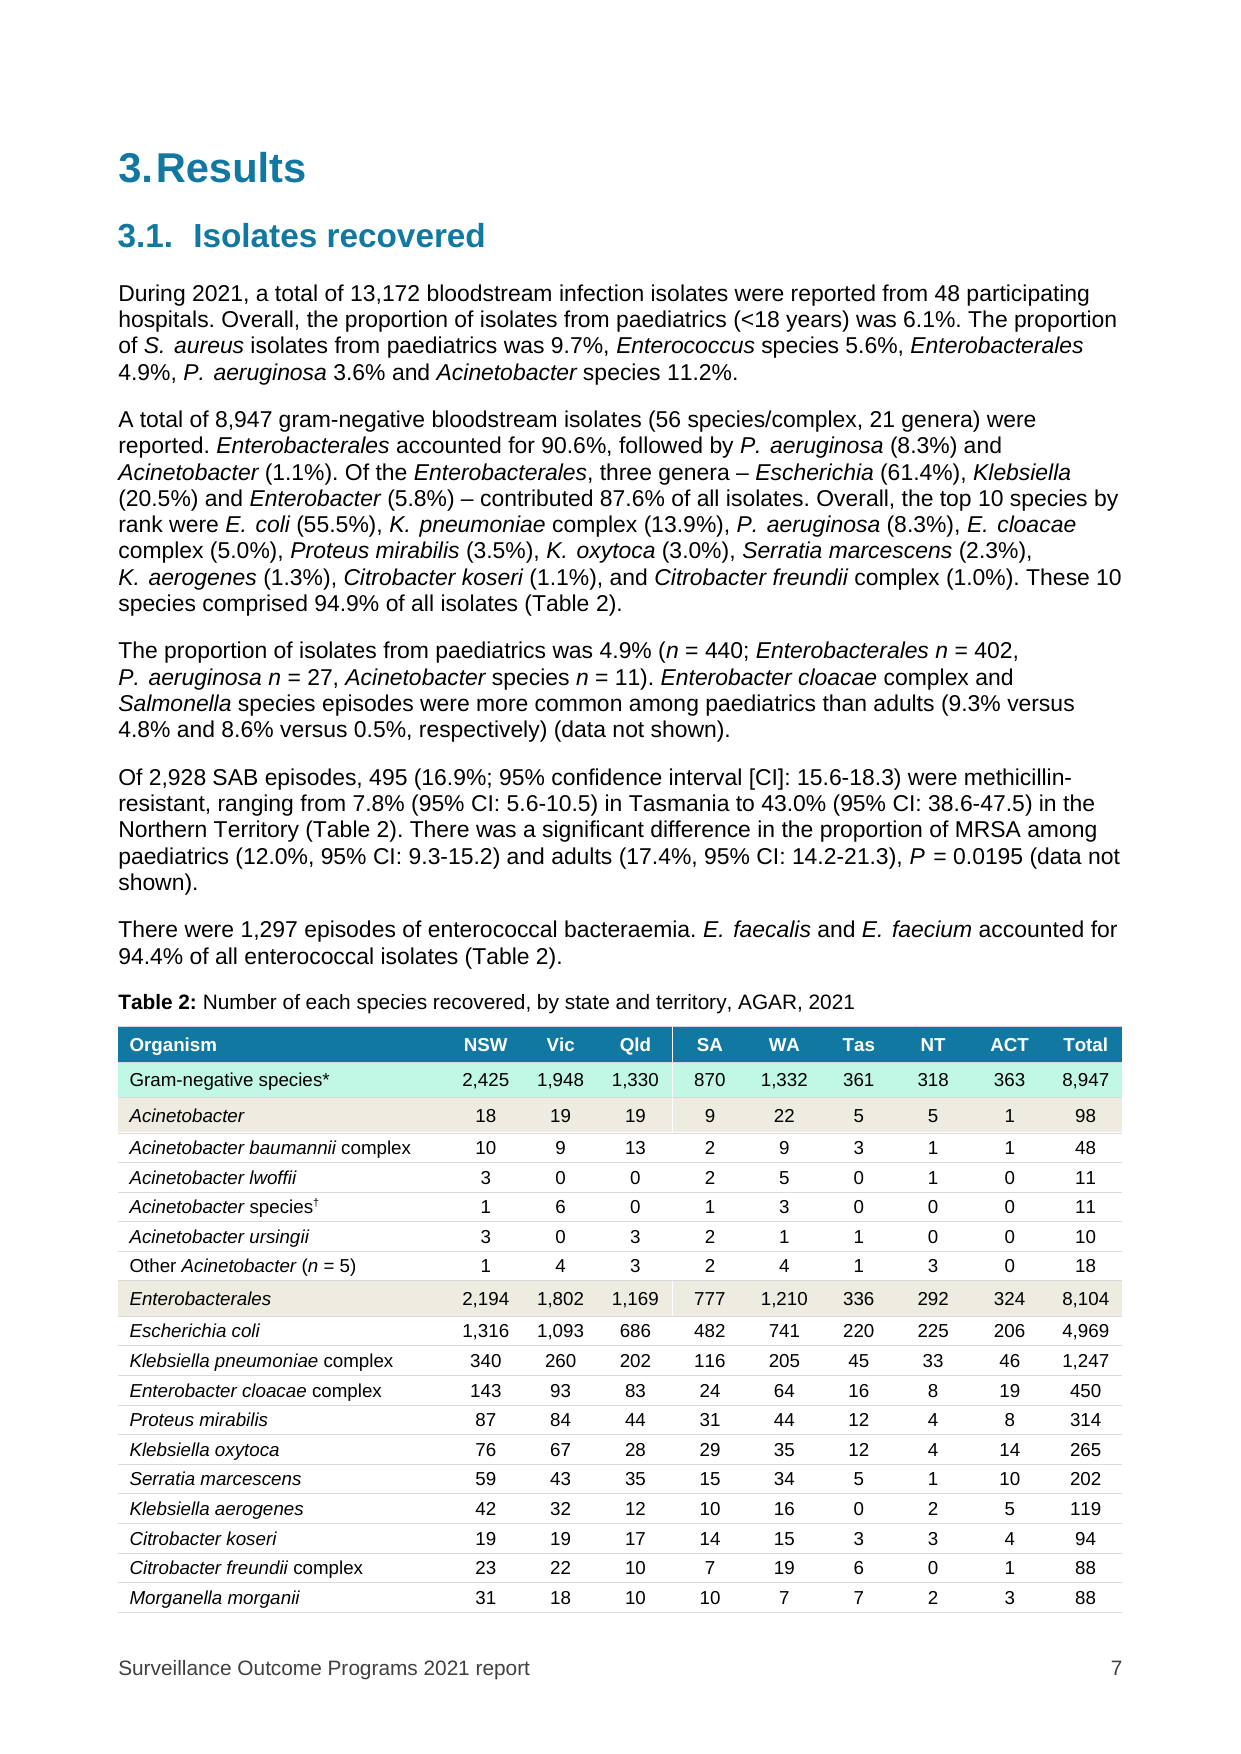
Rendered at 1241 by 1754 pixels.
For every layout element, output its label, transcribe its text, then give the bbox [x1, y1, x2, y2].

table_cell 324 [970, 1281, 1049, 1316]
table_cell 0 [896, 1193, 970, 1221]
table_cell 35 [598, 1465, 672, 1493]
table_cell Citrobacter koseri [118, 1524, 448, 1552]
table_cell 93 [523, 1376, 598, 1404]
table_cell 0 [896, 1222, 970, 1251]
table_cell 2 [673, 1163, 747, 1192]
table_cell 12 [821, 1406, 896, 1434]
table_cell 1 [970, 1134, 1049, 1162]
table_cell 225 [896, 1317, 970, 1345]
table_cell 0 [896, 1554, 970, 1582]
table_cell 3 [821, 1524, 896, 1552]
table_cell 3 [896, 1524, 970, 1552]
table_cell 44 [598, 1406, 672, 1434]
table_cell 10 [598, 1554, 672, 1582]
table_cell Other Acinetobacter (n = 5) [118, 1252, 448, 1280]
table_cell 0 [523, 1163, 598, 1192]
table_cell 1,802 [523, 1281, 598, 1316]
table_cell 18 [448, 1098, 523, 1132]
table_cell 98 [1049, 1098, 1122, 1132]
table_cell 363 [970, 1063, 1049, 1097]
table_cell 1,169 [598, 1281, 672, 1316]
table_cell 35 [747, 1435, 821, 1464]
table_header WA [747, 1027, 821, 1062]
table_cell 12 [821, 1435, 896, 1464]
subtitle Results [118, 143, 1122, 191]
table_header NSW [448, 1027, 523, 1062]
table_cell 0 [821, 1494, 896, 1523]
table_cell 1,093 [523, 1317, 598, 1345]
table_cell 19 [598, 1098, 672, 1132]
table_cell Klebsiella aerogenes [118, 1494, 448, 1523]
table_cell 5 [970, 1494, 1049, 1523]
table_cell 32 [523, 1494, 598, 1523]
table_cell 0 [970, 1163, 1049, 1192]
table_cell 3 [448, 1222, 523, 1251]
table_cell 9 [523, 1134, 598, 1162]
table_cell Proteus mirabilis [118, 1406, 448, 1434]
table_cell 2,425 [448, 1063, 523, 1097]
table_cell 88 [1049, 1583, 1122, 1612]
table_cell 64 [747, 1376, 821, 1404]
table_cell 5 [747, 1163, 821, 1192]
table_cell 119 [1049, 1494, 1122, 1523]
table_cell 31 [448, 1583, 523, 1612]
table_cell Enterobacter cloacae complex [118, 1376, 448, 1404]
table_cell 1 [673, 1193, 747, 1221]
table_cell 84 [523, 1406, 598, 1434]
table_cell 34 [747, 1465, 821, 1493]
table_cell 1,948 [523, 1063, 598, 1097]
table_cell 340 [448, 1346, 523, 1375]
table_cell 29 [673, 1435, 747, 1464]
table_cell 87 [448, 1406, 523, 1434]
table_cell 4 [747, 1252, 821, 1280]
text Table 2: Number of each species recovered, by state and territory, AGAR, 2021 [118, 990, 1122, 1014]
table_cell 1 [970, 1554, 1049, 1582]
table_cell Acinetobacter [118, 1098, 448, 1132]
table_cell 143 [448, 1376, 523, 1404]
table_cell 19 [747, 1554, 821, 1582]
table_cell 43 [523, 1465, 598, 1493]
table_cell 202 [598, 1346, 672, 1375]
table_cell 59 [448, 1465, 523, 1493]
text Of 2,928 SAB episodes, 495 (16.9%; 95% confidence interval [CI]: 15.6-18.3) were methicillin-resistant, ranging from 7.8% (95% CI: 5.6-10.5) in Tasmania to 43.0% (95% CI: 38.6-47.5) in the Northern Territory (Table 2). There was a significant difference in the proportion of MRSA among paediatrics (12.0%, 95% CI: 9.3-15.2) and adults (17.4%, 95% CI: 14.2-21.3), P = 0.0195 (data not shown). [118, 764, 1122, 895]
table_cell 292 [896, 1281, 970, 1316]
table_cell 8 [970, 1406, 1049, 1434]
table_cell 1 [821, 1222, 896, 1251]
table_cell 2 [673, 1252, 747, 1280]
table_cell 10 [673, 1583, 747, 1612]
table_header Vic [523, 1027, 598, 1062]
table_cell 741 [747, 1317, 821, 1345]
table_cell 5 [821, 1098, 896, 1132]
table_cell 870 [673, 1063, 747, 1097]
table_cell 2 [896, 1583, 970, 1612]
table_cell 0 [970, 1252, 1049, 1280]
table_cell 4,969 [1049, 1317, 1122, 1345]
table_cell 1 [448, 1193, 523, 1221]
table_cell 3 [598, 1222, 672, 1251]
table_cell 94 [1049, 1524, 1122, 1552]
table_cell 16 [747, 1494, 821, 1523]
table_cell 16 [821, 1376, 896, 1404]
table_cell 10 [673, 1494, 747, 1523]
table_cell Klebsiella oxytoca [118, 1435, 448, 1464]
table_cell 116 [673, 1346, 747, 1375]
table_cell 15 [747, 1524, 821, 1552]
subtitle Isolates recovered [117, 216, 1122, 254]
table_cell 1,210 [747, 1281, 821, 1316]
table_cell 19 [523, 1524, 598, 1552]
table_cell Enterobacterales [118, 1281, 448, 1316]
table_cell 4 [896, 1406, 970, 1434]
table_cell 13 [598, 1134, 672, 1162]
table_cell 0 [523, 1222, 598, 1251]
table_cell 14 [673, 1524, 747, 1552]
table_cell 0 [821, 1163, 896, 1192]
table_cell 1,332 [747, 1063, 821, 1097]
table_cell 24 [673, 1376, 747, 1404]
table_cell Acinetobacter ursingii [118, 1222, 448, 1251]
table_cell 3 [896, 1252, 970, 1280]
table_cell 19 [448, 1524, 523, 1552]
table_header Total [1049, 1027, 1122, 1062]
table_cell Morganella morganii [118, 1583, 448, 1612]
table_header Tas [821, 1027, 896, 1062]
table_cell 10 [970, 1465, 1049, 1493]
table_cell 44 [747, 1406, 821, 1434]
table_cell 2 [673, 1134, 747, 1162]
table_cell 8 [896, 1376, 970, 1404]
text During 2021, a total of 13,172 bloodstream infection isolates were reported from 48 participating hospitals. Overall, the proportion of isolates from paediatrics (<18 years) was 6.1%. The proportion of S. aureus isolates from paediatrics was 9.7%, Enterococcus species 5.6%, Enterobacterales 4.9%, P. aeruginosa 3.6% and Acinetobacter species 11.2%. [118, 279, 1122, 385]
table_cell 28 [598, 1435, 672, 1464]
table_cell 46 [970, 1346, 1049, 1375]
table_cell 0 [598, 1193, 672, 1221]
table_cell 1 [448, 1252, 523, 1280]
table_cell 3 [598, 1252, 672, 1280]
table_header ACT [970, 1027, 1049, 1062]
table_cell 15 [673, 1465, 747, 1493]
table_cell 14 [970, 1435, 1049, 1464]
table_cell 777 [673, 1281, 747, 1316]
table_cell 10 [1049, 1222, 1122, 1251]
table_cell 3 [448, 1163, 523, 1192]
table_cell 1 [896, 1134, 970, 1162]
table_cell 0 [598, 1163, 672, 1192]
table_cell 260 [523, 1346, 598, 1375]
table_cell 314 [1049, 1406, 1122, 1434]
table_cell 2,194 [448, 1281, 523, 1316]
table_header NT [896, 1027, 970, 1062]
table_cell 1 [747, 1222, 821, 1251]
table_cell 10 [598, 1583, 672, 1612]
table_cell 7 [821, 1583, 896, 1612]
table_cell Gram-negative species* [118, 1063, 448, 1097]
table_cell 1 [970, 1098, 1049, 1132]
table_cell 5 [821, 1465, 896, 1493]
table_cell 88 [1049, 1554, 1122, 1582]
table_cell 9 [747, 1134, 821, 1162]
table_cell 0 [821, 1193, 896, 1221]
table_cell 18 [523, 1583, 598, 1612]
table_cell Acinetobacter lwoffii [118, 1163, 448, 1192]
table_cell 3 [747, 1193, 821, 1221]
table_cell Citrobacter freundii complex [118, 1554, 448, 1582]
table_cell 7 [747, 1583, 821, 1612]
table_cell 318 [896, 1063, 970, 1097]
table_cell 33 [896, 1346, 970, 1375]
table_cell 11 [1049, 1193, 1122, 1221]
table_cell 1 [896, 1163, 970, 1192]
table_cell 10 [448, 1134, 523, 1162]
table_cell 220 [821, 1317, 896, 1345]
table_cell 76 [448, 1435, 523, 1464]
table_cell 4 [523, 1252, 598, 1280]
table_cell Escherichia coli [118, 1317, 448, 1345]
table_cell 202 [1049, 1465, 1122, 1493]
table_cell 9 [673, 1098, 747, 1132]
table_cell 8,104 [1049, 1281, 1122, 1316]
table_cell Acinetobacter species† [118, 1193, 448, 1221]
table_cell 1 [821, 1252, 896, 1280]
table_cell 1 [896, 1465, 970, 1493]
table_header Organism [118, 1027, 448, 1062]
table_cell 4 [896, 1435, 970, 1464]
table_cell 48 [1049, 1134, 1122, 1162]
table_cell 0 [970, 1222, 1049, 1251]
text The proportion of isolates from paediatrics was 4.9% (n = 440; Enterobacterales n = 402, P. aeruginosa n = 27, Acinetobacter species n = 11). Enterobacter cloacae complex and Salmonella species episodes were more common among paediatrics than adults (9.3% versus 4.8% and 8.6% versus 0.5%, respectively) (data not shown). [118, 637, 1122, 743]
table_cell 45 [821, 1346, 896, 1375]
table_cell 1,316 [448, 1317, 523, 1345]
table_cell 67 [523, 1435, 598, 1464]
table_cell 1,330 [598, 1063, 672, 1097]
table_cell 0 [970, 1193, 1049, 1221]
table_cell 206 [970, 1317, 1049, 1345]
table_cell Klebsiella pneumoniae complex [118, 1346, 448, 1375]
table_cell 361 [821, 1063, 896, 1097]
table_cell 18 [1049, 1252, 1122, 1280]
table_cell Serratia marcescens [118, 1465, 448, 1493]
table_cell 22 [523, 1554, 598, 1582]
table_cell 482 [673, 1317, 747, 1345]
table_cell 7 [673, 1554, 747, 1582]
table_cell 686 [598, 1317, 672, 1345]
table_cell 3 [970, 1583, 1049, 1612]
table_cell 6 [821, 1554, 896, 1582]
table_cell Acinetobacter baumannii complex [118, 1134, 448, 1162]
table_header SA [673, 1027, 747, 1062]
table_cell 205 [747, 1346, 821, 1375]
table_cell 2 [673, 1222, 747, 1251]
table_cell 336 [821, 1281, 896, 1316]
table_cell 31 [673, 1406, 747, 1434]
table_cell 11 [1049, 1163, 1122, 1192]
text There were 1,297 episodes of enterococcal bacteraemia. E. faecalis and E. faecium accounted for 94.4% of all enterococcal isolates (Table 2). [118, 916, 1122, 969]
table_cell 3 [821, 1134, 896, 1162]
table_cell 6 [523, 1193, 598, 1221]
table_cell 42 [448, 1494, 523, 1523]
table_cell 450 [1049, 1376, 1122, 1404]
text A total of 8,947 gram-negative bloodstream isolates (56 species/complex, 21 genera) were reported. Enterobacterales accounted for 90.6%, followed by P. aeruginosa (8.3%) and Acinetobacter (1.1%). Of the Enterobacterales, three genera – Escherichia (61.4%), Klebsiella (20.5%) and Enterobacter (5.8%) – contributed 87.6% of all isolates. Overall, the top 10 species by rank were E. coli (55.5%), K. pneumoniae complex (13.9%), P. aeruginosa (8.3%), E. cloacae complex (5.0%), Proteus mirabilis (3.5%), K. oxytoca (3.0%), Serratia marcescens (2.3%), K. aerogenes (1.3%), Citrobacter koseri (1.1%), and Citrobacter freundii complex (1.0%). These 10 species comprised 94.9% of all isolates (Table 2). [118, 406, 1122, 617]
table_cell 4 [970, 1524, 1049, 1552]
table_cell 19 [970, 1376, 1049, 1404]
table_cell 83 [598, 1376, 672, 1404]
table_cell 265 [1049, 1435, 1122, 1464]
table_cell 1,247 [1049, 1346, 1122, 1375]
table_cell 17 [598, 1524, 672, 1552]
table_cell 12 [598, 1494, 672, 1523]
table_header Qld [598, 1027, 672, 1062]
table_cell 23 [448, 1554, 523, 1582]
table_cell 8,947 [1049, 1063, 1122, 1097]
table_cell 5 [896, 1098, 970, 1132]
table_cell 19 [523, 1098, 598, 1132]
table_cell 2 [896, 1494, 970, 1523]
table_cell 22 [747, 1098, 821, 1132]
